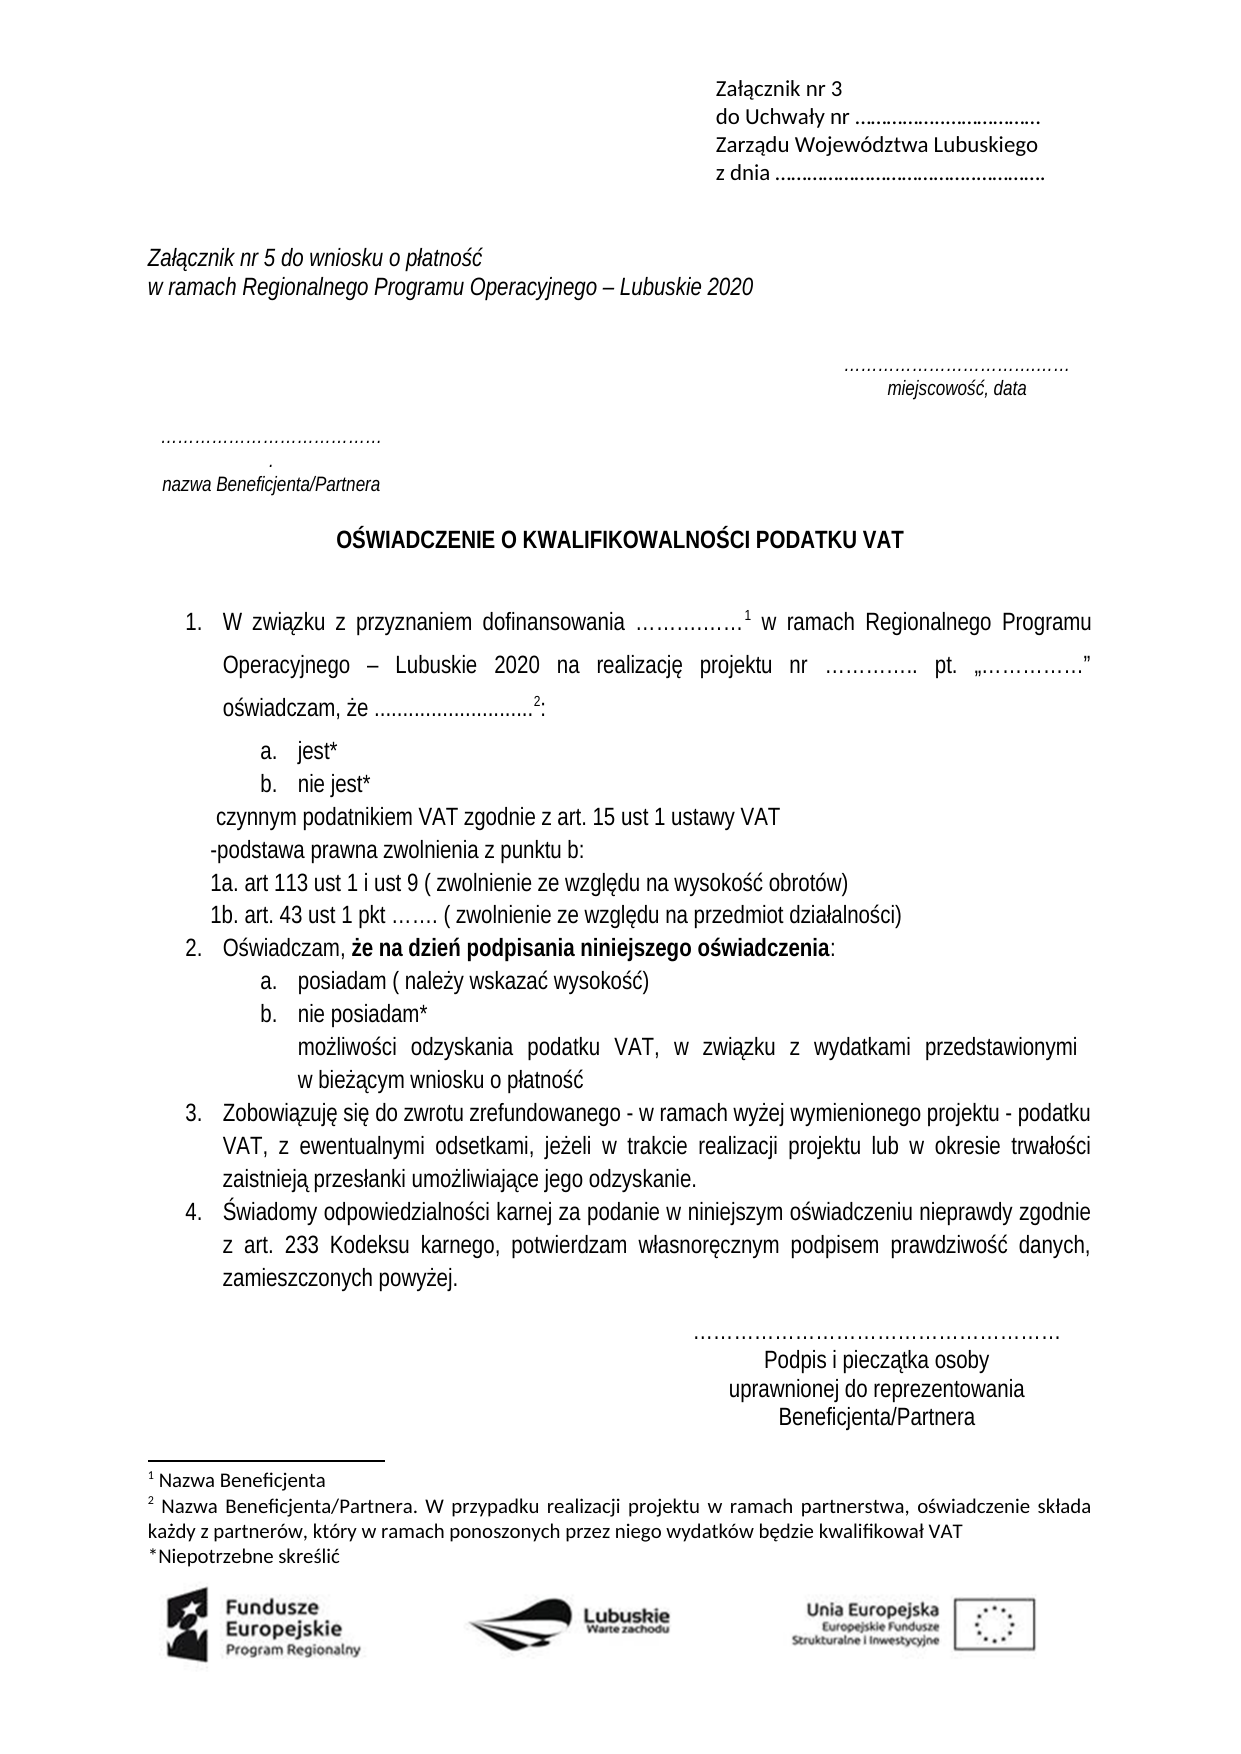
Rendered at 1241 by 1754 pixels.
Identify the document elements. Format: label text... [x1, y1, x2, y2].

table_cell nazwa Beneficjenta/Partnera [148, 472, 397, 496]
list -podstawa prawna zwolnienia z punktu b: [148, 835, 1093, 863]
table_header ……………………………………………… [661, 1316, 1093, 1345]
list posiadam ( należy wskazać wysokość) [260, 966, 1093, 995]
list nie jest* [260, 769, 1093, 797]
list 1a. art 113 ust 1 i ust 9 ( zwolnienie ze względu na wysokość obrotów) [148, 868, 1093, 896]
list czynnym podatnikiem VAT zgodnie z art. 15 ust 1 ustawy VAT [148, 802, 1093, 830]
list 1b. art. 43 ust 1 pkt ……. ( zwolnienie ze względu na przedmiot działalności) [148, 901, 1093, 929]
table_header …………………………….…… [823, 353, 1093, 376]
table_header …………………………………. [148, 424, 397, 472]
list W związku z przyznaniem dofinansowania ……….…… w ramach Regionalnego Programu Operacyjnego – Lubuskie 2020 na realizację projektu nr ………….. pt. „……………” oświadczam, że ............................: [185, 607, 1093, 722]
list Świadomy odpowiedzialności karnej za podanie w niniejszym oświadczeniu nieprawdy zgodnie z art. 233 Kodeksu karnego, potwierdzam własnoręcznym podpisem prawdziwość danych, zamieszczonych powyżej. [185, 1197, 1093, 1291]
text OŚWIADCZENIE O KWALIFIKOWALNOŚCI PODATKU VAT [148, 525, 1093, 553]
table_cell Podpis i pieczątka osoby uprawnionej do reprezentowania Beneficjenta/Partnera [661, 1345, 1093, 1431]
list nie posiadam* [260, 999, 1093, 1028]
table_cell miejscowość, data [823, 376, 1093, 400]
list możliwości odzyskania podatku VAT, w związku z wydatkami przedstawionymi w bieżącym wniosku o płatność [298, 1032, 1093, 1094]
list Oświadczam, że na dzień podpisania niniejszego oświadczenia: [185, 933, 1093, 962]
picture [147, 1569, 1053, 1681]
list Zobowiązuję się do zwrotu zrefundowanego - w ramach wyżej wymienionego projektu - podatku VAT, z ewentualnymi odsetkami, jeżeli w trakcie realizacji projektu lub w okresie trwałości zaistnieją przesłanki umożliwiające jego odzyskanie. [185, 1098, 1093, 1192]
list jest* [260, 736, 1093, 764]
